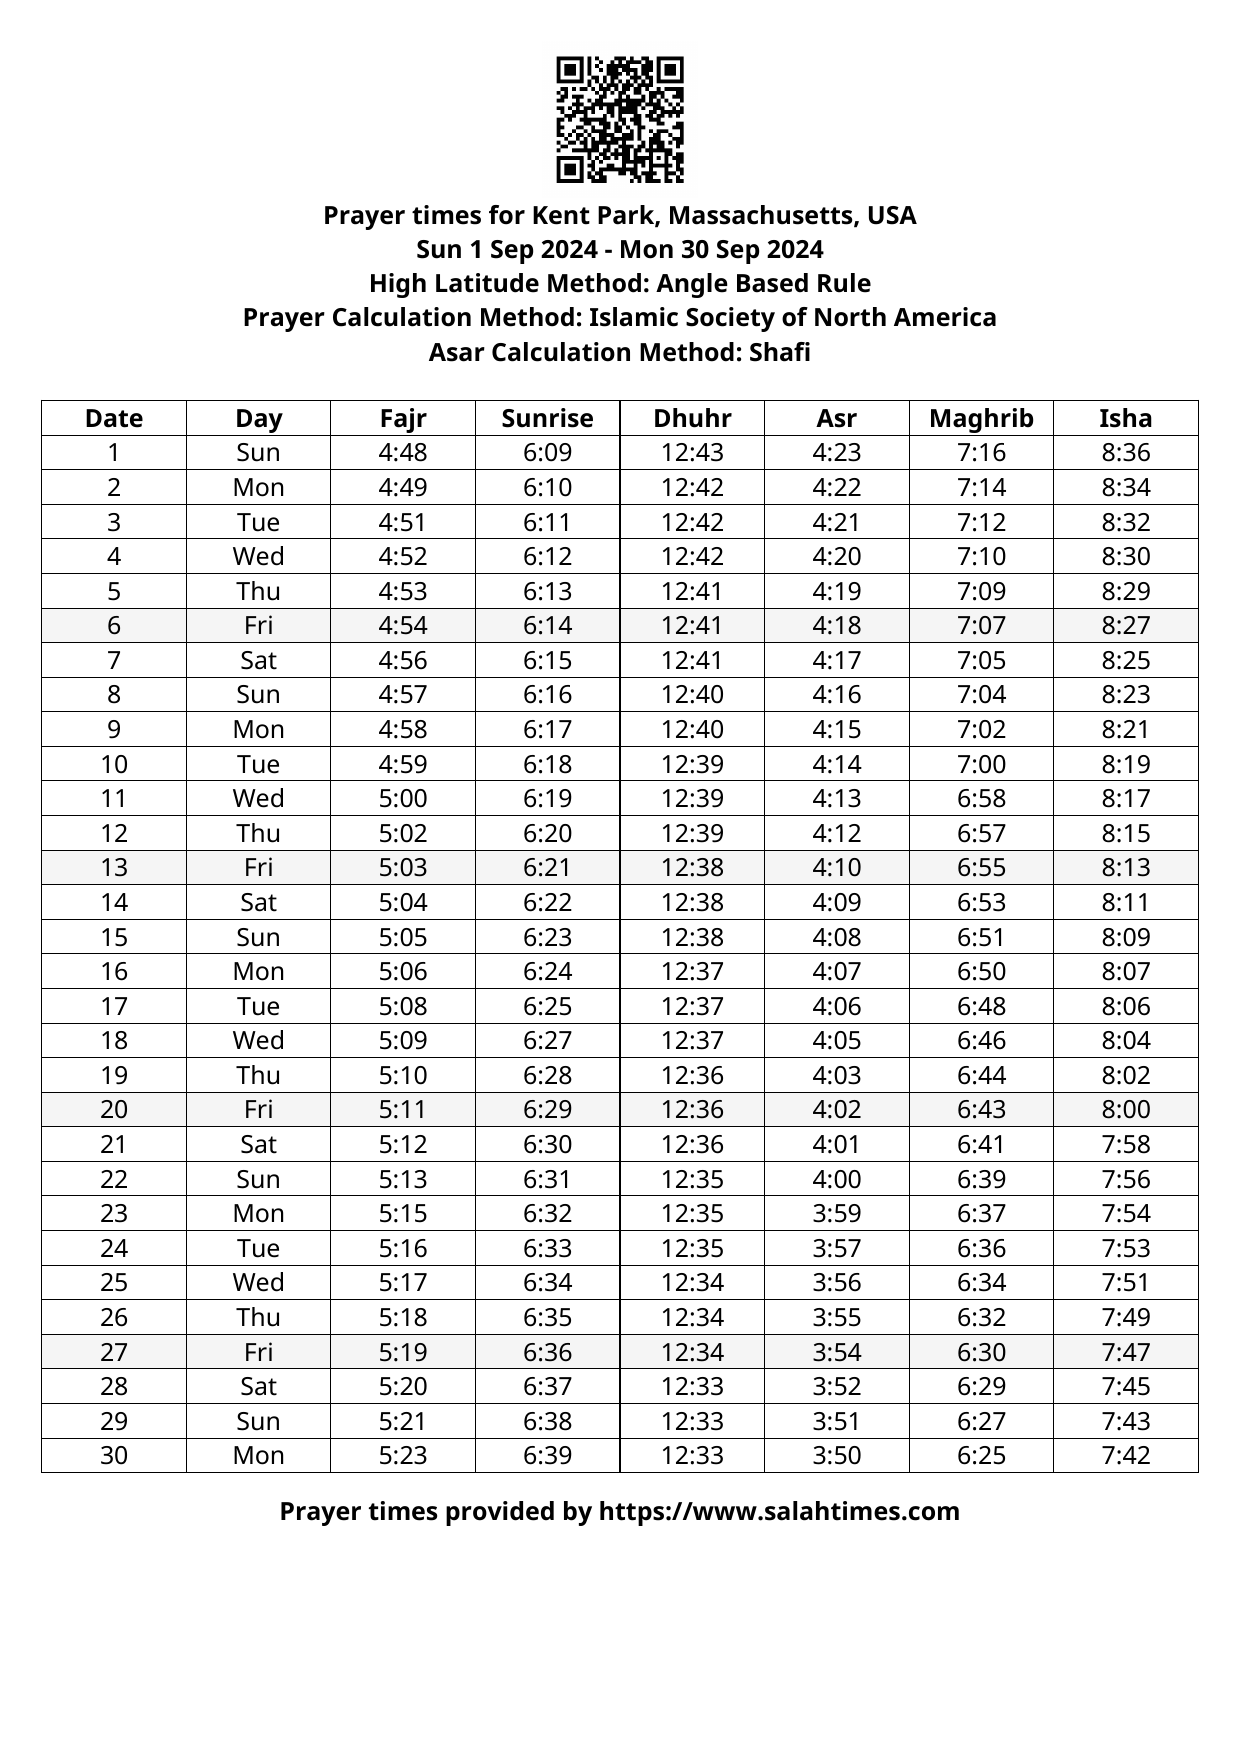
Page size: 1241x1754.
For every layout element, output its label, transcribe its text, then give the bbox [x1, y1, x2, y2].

table_cell 12:40 [621, 712, 764, 746]
table_cell 12:41 [621, 643, 764, 677]
table_cell 8:07 [1054, 954, 1198, 988]
table_cell 4:16 [765, 678, 909, 711]
table_cell Tue [187, 1231, 330, 1264]
table_cell 4:18 [765, 609, 909, 642]
table_cell 21 [42, 1127, 186, 1161]
table_cell 8:29 [1054, 574, 1198, 607]
table_cell Wed [187, 1266, 330, 1299]
table_cell Sun [187, 436, 330, 469]
table_cell 6:10 [476, 470, 619, 504]
table_cell 6:19 [476, 781, 619, 815]
table_cell 4:58 [331, 712, 475, 746]
table_cell 6:21 [476, 851, 619, 884]
table_cell 12:41 [621, 609, 764, 642]
table_cell 18 [42, 1024, 186, 1057]
table_cell Mon [187, 1196, 330, 1230]
table_cell 12:37 [621, 954, 764, 988]
table_cell 3:56 [765, 1266, 909, 1299]
table_cell 7:45 [1054, 1369, 1198, 1403]
table_cell 12:37 [621, 989, 764, 1022]
table_cell 8:19 [1054, 747, 1198, 780]
table_cell 4 [42, 539, 186, 573]
table_cell 7:00 [910, 747, 1053, 780]
table_cell 7:14 [910, 470, 1053, 504]
table_cell 4:57 [331, 678, 475, 711]
table_header Fajr [331, 401, 475, 434]
table_cell 12:34 [621, 1300, 764, 1334]
table_cell 29 [42, 1404, 186, 1437]
table_cell Wed [187, 781, 330, 815]
table_cell 6:39 [476, 1439, 619, 1472]
table_cell 5:19 [331, 1335, 475, 1368]
table_cell Thu [187, 1058, 330, 1092]
table_cell 5:11 [331, 1093, 475, 1126]
text Prayer times for Kent Park, Massachusetts, USA [42, 198, 1198, 232]
table_cell 4:53 [331, 574, 475, 607]
table_cell Sun [187, 678, 330, 711]
table_cell 5:16 [331, 1231, 475, 1264]
table_cell 12:38 [621, 885, 764, 919]
table_cell Fri [187, 609, 330, 642]
table_cell Fri [187, 1335, 330, 1368]
table_cell 6:31 [476, 1162, 619, 1195]
table_cell 12 [42, 816, 186, 849]
table_cell 5:05 [331, 920, 475, 953]
table_header Date [42, 401, 186, 434]
table_cell 6:36 [476, 1335, 619, 1368]
table_cell 6:15 [476, 643, 619, 677]
table_cell 6:37 [910, 1196, 1053, 1230]
table_cell 14 [42, 885, 186, 919]
table_cell 12:36 [621, 1093, 764, 1126]
table_cell 4:14 [765, 747, 909, 780]
table_cell 4:52 [331, 539, 475, 573]
table_cell 5:02 [331, 816, 475, 849]
table_cell 5:04 [331, 885, 475, 919]
table_cell Sat [187, 643, 330, 677]
table_cell 6:23 [476, 920, 619, 953]
table_cell 12:33 [621, 1369, 764, 1403]
table_cell 15 [42, 920, 186, 953]
table_cell 3:59 [765, 1196, 909, 1230]
table_cell 6:46 [910, 1024, 1053, 1057]
table_cell Mon [187, 712, 330, 746]
table_cell Tue [187, 747, 330, 780]
table_cell 5:17 [331, 1266, 475, 1299]
table_cell 12:41 [621, 574, 764, 607]
table_cell 12:39 [621, 816, 764, 849]
table_cell 6:11 [476, 505, 619, 538]
table_cell 4:19 [765, 574, 909, 607]
table_cell 12:35 [621, 1231, 764, 1264]
table_cell 7:10 [910, 539, 1053, 573]
table_cell 4:05 [765, 1024, 909, 1057]
table_cell 6:55 [910, 851, 1053, 884]
table_cell 2 [42, 470, 186, 504]
table_cell 6:34 [910, 1266, 1053, 1299]
table_cell 6:30 [476, 1127, 619, 1161]
table_cell 5:06 [331, 954, 475, 988]
table_cell Sun [187, 1404, 330, 1437]
table_cell 12:36 [621, 1058, 764, 1092]
table_cell 12:37 [621, 1024, 764, 1057]
table_cell 4:02 [765, 1093, 909, 1126]
text High Latitude Method: Angle Based Rule [42, 266, 1198, 300]
table_cell 12:39 [621, 747, 764, 780]
table_cell 8:27 [1054, 609, 1198, 642]
table_cell 7:49 [1054, 1300, 1198, 1334]
table_cell 6:44 [910, 1058, 1053, 1092]
table_cell 5:09 [331, 1024, 475, 1057]
table_cell Wed [187, 1024, 330, 1057]
table_cell 10 [42, 747, 186, 780]
table_cell 5:08 [331, 989, 475, 1022]
table_header Asr [765, 401, 909, 434]
table_cell 30 [42, 1439, 186, 1472]
table_cell 4:00 [765, 1162, 909, 1195]
table_cell 4:03 [765, 1058, 909, 1092]
table_cell Sat [187, 1369, 330, 1403]
table_cell 7:58 [1054, 1127, 1198, 1161]
table_cell 6:32 [476, 1196, 619, 1230]
table_cell 6:36 [910, 1231, 1053, 1264]
table_cell 12:38 [621, 851, 764, 884]
table_cell 4:09 [765, 885, 909, 919]
table_cell 8:36 [1054, 436, 1198, 469]
table_cell 7 [42, 643, 186, 677]
table_cell 6:17 [476, 712, 619, 746]
table_cell 6:41 [910, 1127, 1053, 1161]
table_cell 6:25 [910, 1439, 1053, 1472]
table_cell 6:20 [476, 816, 619, 849]
table_cell Sat [187, 1127, 330, 1161]
table_cell 6:50 [910, 954, 1053, 988]
table_cell 8:11 [1054, 885, 1198, 919]
table_cell 4:17 [765, 643, 909, 677]
table_cell 5:21 [331, 1404, 475, 1437]
table_cell 4:56 [331, 643, 475, 677]
table_cell 3:50 [765, 1439, 909, 1472]
table_cell 8:02 [1054, 1058, 1198, 1092]
table_cell 12:35 [621, 1162, 764, 1195]
table_cell 6:24 [476, 954, 619, 988]
table_cell 7:07 [910, 609, 1053, 642]
table_cell 6:32 [910, 1300, 1053, 1334]
table_cell 4:10 [765, 851, 909, 884]
table_cell 7:56 [1054, 1162, 1198, 1195]
table_cell 26 [42, 1300, 186, 1334]
table_cell 7:47 [1054, 1335, 1198, 1368]
table_cell 6:38 [476, 1404, 619, 1437]
table_cell 7:51 [1054, 1266, 1198, 1299]
table_cell 4:49 [331, 470, 475, 504]
table_cell 17 [42, 989, 186, 1022]
table_cell 4:48 [331, 436, 475, 469]
table_cell 8:09 [1054, 920, 1198, 953]
table_cell Thu [187, 816, 330, 849]
table_cell 6:48 [910, 989, 1053, 1022]
table_cell Fri [187, 851, 330, 884]
table_cell 7:05 [910, 643, 1053, 677]
table_cell 12:34 [621, 1266, 764, 1299]
table_cell Thu [187, 1300, 330, 1334]
table_cell 4:20 [765, 539, 909, 573]
table_cell 6 [42, 609, 186, 642]
table_cell 12:33 [621, 1404, 764, 1437]
table_cell 4:13 [765, 781, 909, 815]
table_cell 3:52 [765, 1369, 909, 1403]
table_cell Mon [187, 1439, 330, 1472]
table_header Day [187, 401, 330, 434]
table_cell 8:32 [1054, 505, 1198, 538]
table_cell 6:25 [476, 989, 619, 1022]
table_cell 5:18 [331, 1300, 475, 1334]
table_cell 8:04 [1054, 1024, 1198, 1057]
table_cell 7:02 [910, 712, 1053, 746]
table_cell 4:22 [765, 470, 909, 504]
table_cell 4:12 [765, 816, 909, 849]
table_cell 4:21 [765, 505, 909, 538]
table_cell 9 [42, 712, 186, 746]
picture [542, 41, 699, 198]
table_cell 5:03 [331, 851, 475, 884]
table_cell 23 [42, 1196, 186, 1230]
table_cell 5:12 [331, 1127, 475, 1161]
table_cell 6:53 [910, 885, 1053, 919]
text Prayer times provided by https://www.salahtimes.com [42, 1494, 1198, 1528]
table_cell 6:16 [476, 678, 619, 711]
table_cell 4:01 [765, 1127, 909, 1161]
table_cell 3:54 [765, 1335, 909, 1368]
table_cell 4:54 [331, 609, 475, 642]
table_cell 4:59 [331, 747, 475, 780]
table_cell 3 [42, 505, 186, 538]
table_cell Mon [187, 954, 330, 988]
table_cell 6:30 [910, 1335, 1053, 1368]
table_cell Fri [187, 1093, 330, 1126]
table_cell 12:40 [621, 678, 764, 711]
table_cell 7:12 [910, 505, 1053, 538]
table_cell 12:38 [621, 920, 764, 953]
text Sun 1 Sep 2024 - Mon 30 Sep 2024 [42, 232, 1198, 266]
table_cell 4:15 [765, 712, 909, 746]
table_cell 3:57 [765, 1231, 909, 1264]
table_header Sunrise [476, 401, 619, 434]
table_cell 12:36 [621, 1127, 764, 1161]
table_cell 25 [42, 1266, 186, 1299]
table_cell 6:39 [910, 1162, 1053, 1195]
table_cell 6:57 [910, 816, 1053, 849]
table_cell 6:14 [476, 609, 619, 642]
table_cell 5:20 [331, 1369, 475, 1403]
table_cell 6:27 [476, 1024, 619, 1057]
table_cell 6:18 [476, 747, 619, 780]
table_cell 6:37 [476, 1369, 619, 1403]
table_cell 7:42 [1054, 1439, 1198, 1472]
table_cell 6:28 [476, 1058, 619, 1092]
table_cell 6:12 [476, 539, 619, 573]
table_cell 6:33 [476, 1231, 619, 1264]
table_cell 5:10 [331, 1058, 475, 1092]
table_cell 12:33 [621, 1439, 764, 1472]
table_cell Sun [187, 920, 330, 953]
table_cell 22 [42, 1162, 186, 1195]
table_cell Tue [187, 989, 330, 1022]
table_cell Thu [187, 574, 330, 607]
table_cell Tue [187, 505, 330, 538]
table_cell Sat [187, 885, 330, 919]
table_cell 24 [42, 1231, 186, 1264]
table_cell 12:34 [621, 1335, 764, 1368]
table_cell 6:29 [476, 1093, 619, 1126]
table_cell 7:43 [1054, 1404, 1198, 1437]
table_header Isha [1054, 401, 1198, 434]
table_cell 16 [42, 954, 186, 988]
table_header Maghrib [910, 401, 1053, 434]
table_cell 13 [42, 851, 186, 884]
table_cell Sun [187, 1162, 330, 1195]
table_cell 6:22 [476, 885, 619, 919]
table_cell 6:09 [476, 436, 619, 469]
table_cell 8:21 [1054, 712, 1198, 746]
table_cell 1 [42, 436, 186, 469]
text Prayer Calculation Method: Islamic Society of North America [42, 300, 1198, 334]
table_cell 6:29 [910, 1369, 1053, 1403]
table_cell 3:55 [765, 1300, 909, 1334]
table_cell 4:07 [765, 954, 909, 988]
table_cell 12:39 [621, 781, 764, 815]
table_cell 6:43 [910, 1093, 1053, 1126]
table_cell 4:51 [331, 505, 475, 538]
table_cell 8 [42, 678, 186, 711]
table_cell 6:51 [910, 920, 1053, 953]
table_cell 12:42 [621, 539, 764, 573]
table_cell 12:43 [621, 436, 764, 469]
table_cell 4:23 [765, 436, 909, 469]
text Asar Calculation Method: Shafi [42, 334, 1198, 368]
table_cell 27 [42, 1335, 186, 1368]
table_cell 8:13 [1054, 851, 1198, 884]
table_cell 5:15 [331, 1196, 475, 1230]
table_cell Mon [187, 470, 330, 504]
table_cell 4:08 [765, 920, 909, 953]
table_cell 3:51 [765, 1404, 909, 1437]
table_cell 8:23 [1054, 678, 1198, 711]
table_cell 7:04 [910, 678, 1053, 711]
table_cell 28 [42, 1369, 186, 1403]
table_cell 11 [42, 781, 186, 815]
table_cell 7:53 [1054, 1231, 1198, 1264]
table_cell 12:42 [621, 505, 764, 538]
table_cell 8:34 [1054, 470, 1198, 504]
table_cell 7:16 [910, 436, 1053, 469]
table_header Dhuhr [621, 401, 764, 434]
table_cell 6:34 [476, 1266, 619, 1299]
table_cell 8:25 [1054, 643, 1198, 677]
table_cell Wed [187, 539, 330, 573]
table_cell 12:42 [621, 470, 764, 504]
table_cell 6:35 [476, 1300, 619, 1334]
table_cell 8:06 [1054, 989, 1198, 1022]
table_cell 8:17 [1054, 781, 1198, 815]
table_cell 8:00 [1054, 1093, 1198, 1126]
table_cell 19 [42, 1058, 186, 1092]
table_cell 6:58 [910, 781, 1053, 815]
table_cell 5:13 [331, 1162, 475, 1195]
table_cell 7:09 [910, 574, 1053, 607]
table_cell 7:54 [1054, 1196, 1198, 1230]
table_cell 12:35 [621, 1196, 764, 1230]
table_cell 4:06 [765, 989, 909, 1022]
table_cell 20 [42, 1093, 186, 1126]
table_cell 6:13 [476, 574, 619, 607]
table_cell 5 [42, 574, 186, 607]
table_cell 8:30 [1054, 539, 1198, 573]
table_cell 8:15 [1054, 816, 1198, 849]
table_cell 5:00 [331, 781, 475, 815]
table_cell 5:23 [331, 1439, 475, 1472]
table_cell 6:27 [910, 1404, 1053, 1437]
